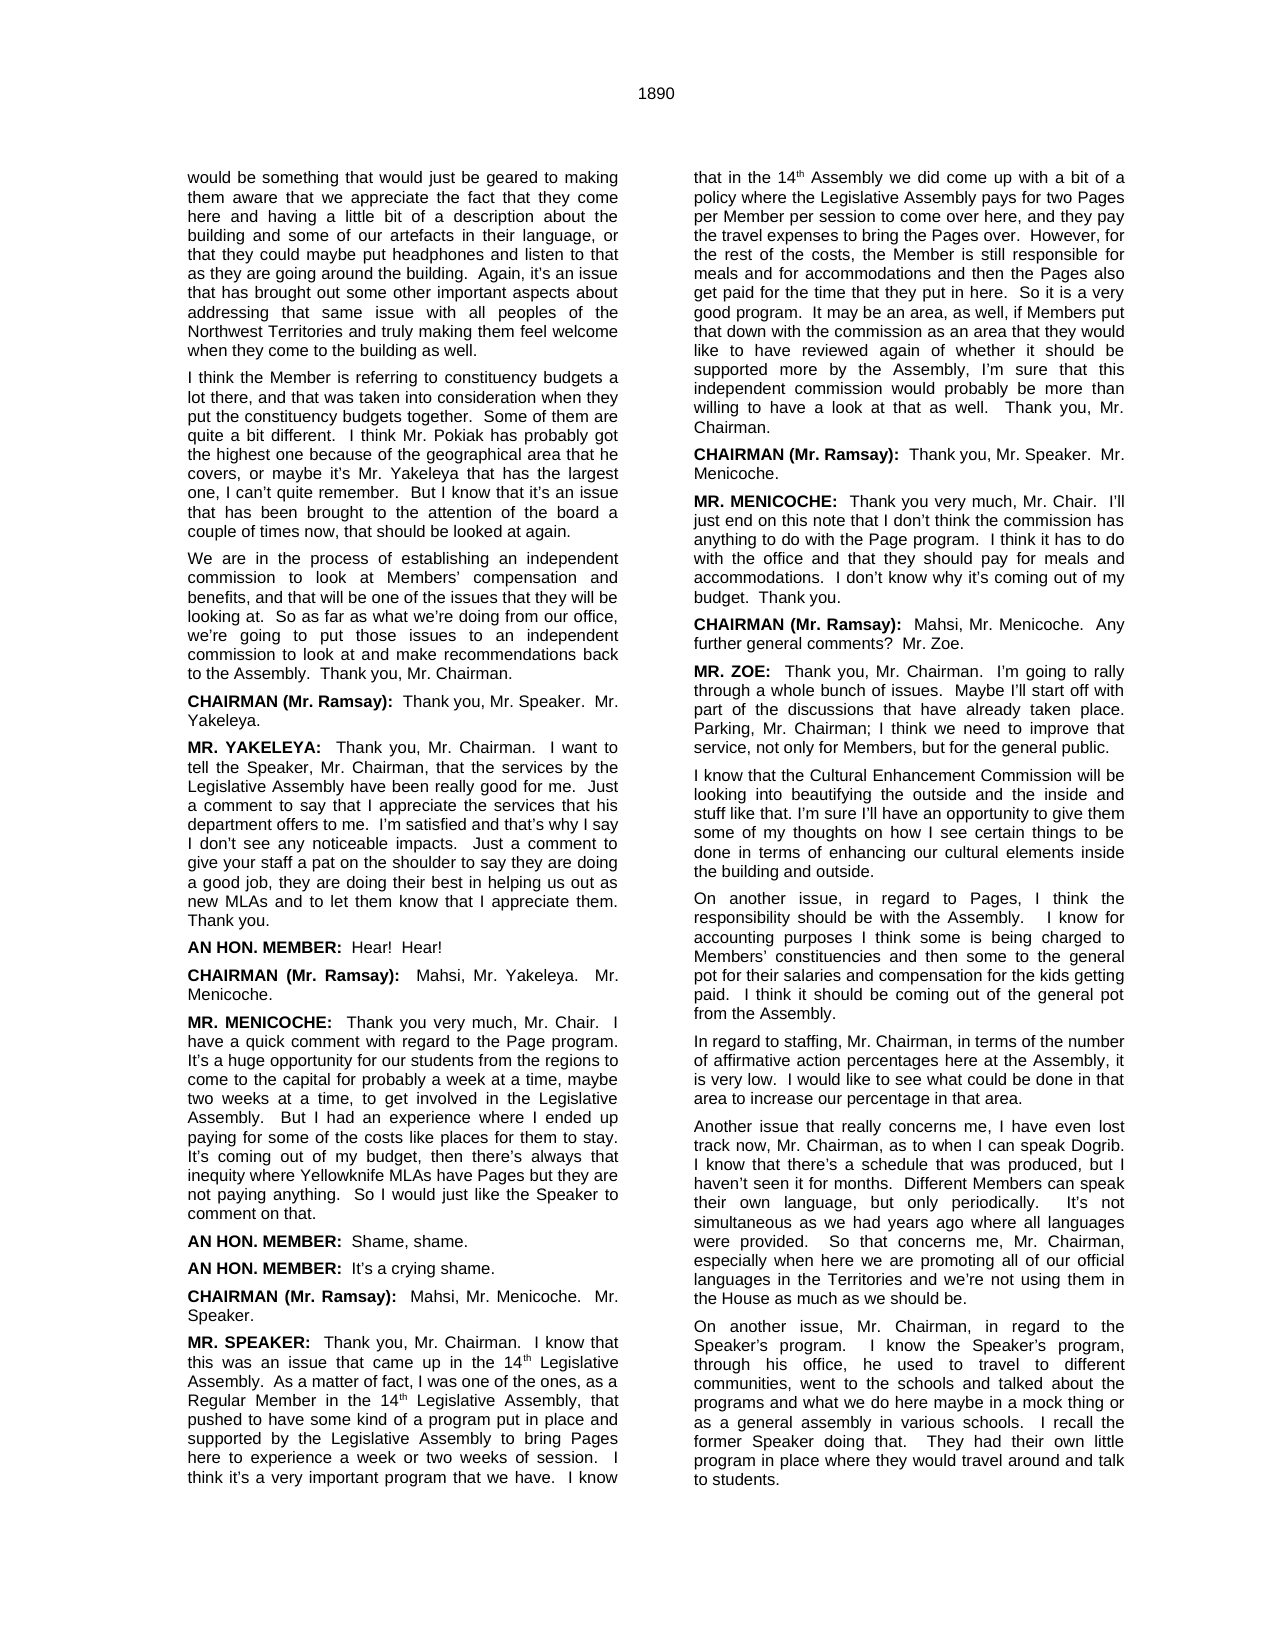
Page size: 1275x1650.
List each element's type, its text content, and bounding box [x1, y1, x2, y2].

text CHAIRMAN (Mr. Ramsay): Thank you, Mr. Speaker. Mr. Menicoche. [694, 445, 1125, 483]
text MR. MENICOCHE: Thank you very much, Mr. Chair. I’ll just end on this note that I don’t think the commission has anything to do with the Page program. I think it has to do with the office and that they should pay for meals and accommodations. I don’t know why it’s coming out of my budget. Thank you. [694, 492, 1125, 607]
text We are in the process of establishing an independent commission to look at Members’ compensation and benefits, and that will be one of the issues that they will be looking at. So as far as what we’re doing from our office, we’re going to put those issues to an independent commission to look at and make recommendations back to the Assembly. Thank you, Mr. Chairman. [187, 549, 619, 683]
text I know that the Cultural Enhancement Commission will be looking into beautifying the outside and the inside and stuff like that. I’m sure I’ll have an opportunity to give them some of my thoughts on how I see certain things to be done in terms of enhancing our cultural elements inside the building and outside. [694, 766, 1125, 881]
text I think the Member is referring to constituency budgets a lot there, and that was taken into consideration when they put the constituency budgets together. Some of them are quite a bit different. I think Mr. Pokiak has probably got the highest one because of the geographical area that he covers, or maybe it’s Mr. Yakeleya that has the largest one, I can’t quite remember. But I know that it’s an issue that has been brought to the attention of the board a couple of times now, that should be looked at again. [187, 368, 619, 541]
text MR. ZOE: Thank you, Mr. Chairman. I’m going to rally through a whole bunch of issues. Maybe I’ll start off with part of the discussions that have already taken place. Parking, Mr. Chairman; I think we need to improve that service, not only for Members, but for the general public. [694, 662, 1125, 757]
text MR. YAKELEYA: Thank you, Mr. Chairman. I want to tell the Speaker, Mr. Chairman, that the services by the Legislative Assembly have been really good for me. Just a comment to say that I appreciate the services that his department offers to me. I’m satisfied and that’s why I say I don’t see any noticeable impacts. Just a comment to give your staff a pat on the shoulder to say they are doing a good job, they are doing their best in helping us out as new MLAs and to let them know that I appreciate them. Thank you. [187, 738, 619, 930]
text CHAIRMAN (Mr. Ramsay): Mahsi, Mr. Menicoche. Any further general comments? Mr. Zoe. [694, 615, 1125, 653]
text AN HON. MEMBER: Hear! Hear! [187, 938, 619, 957]
text CHAIRMAN (Mr. Ramsay): Mahsi, Mr. Menicoche. Mr. Speaker. [187, 1287, 619, 1325]
text CHAIRMAN (Mr. Ramsay): Thank you, Mr. Speaker. Mr. Yakeleya. [187, 692, 619, 730]
text MR. MENICOCHE: Thank you very much, Mr. Chair. I have a quick comment with regard to the Page program. It’s a huge opportunity for our students from the regions to come to the capital for probably a week at a time, maybe two weeks at a time, to get involved in the Legislative Assembly. But I had an experience where I ended up paying for some of the costs like places for them to stay. It’s coming out of my budget, then there’s always that inequity where Yellowknife MLAs have Pages but they are not paying anything. So I would just like the Speaker to comment on that. [187, 1012, 619, 1223]
text On another issue, Mr. Chairman, in regard to the Speaker’s program. I know the Speaker’s program, through his office, he used to travel to different communities, went to the schools and talked about the programs and what we do here maybe in a mock thing or as a general assembly in various schools. I recall the former Speaker doing that. They had their own little program in place where they would travel around and talk to students. [694, 1317, 1125, 1489]
text AN HON. MEMBER: It’s a crying shame. [187, 1259, 619, 1278]
text On another issue, in regard to Pages, I think the responsibility should be with the Assembly. I know for accounting purposes I think some is being charged to Members’ constituencies and then some to the general pot for their salaries and compensation for the kids getting paid. I think it should be coming out of the general pot from the Assembly. [694, 889, 1125, 1023]
text AN HON. MEMBER: Shame, shame. [187, 1232, 619, 1251]
text MR. SPEAKER: Thank you, Mr. Chairman. I know that this was an issue that came up in the 14th Legislative Assembly. As a matter of fact, I was one of the ones, as a Regular Member in the 14th Legislative Assembly, that pushed to have some kind of a program put in place and supported by the Legislative Assembly to bring Pages here to experience a week or two weeks of session. I think it’s a very important program that we have. I know that in the 14th Assembly we did come up with a bit of a policy where the Legislative Assembly pays for two Pages per Member per session to come over here, and they pay the travel expenses to bring the Pages over. However, for the rest of the costs, the Member is still responsible for meals and for accommodations and then the Pages also get paid for the time that they put in here. So it is a very good program. It may be an area, as well, if Members put that down with the commission as an area that they would like to have reviewed again of whether it should be supported more by the Assembly, I’m sure that this independent commission would probably be more than willing to have a look at that as well. Thank you, Mr. Chairman. [694, 168, 1125, 437]
text CHAIRMAN (Mr. Ramsay): Mahsi, Mr. Yakeleya. Mr. Menicoche. [187, 966, 619, 1004]
text Another issue that really concerns me, I have even lost track now, Mr. Chairman, as to when I can speak Dogrib. I know that there’s a schedule that was produced, but I haven’t seen it for months. Different Members can speak their own language, but only periodically. It’s not simultaneous as we had years ago where all languages were provided. So that concerns me, Mr. Chairman, especially when here we are promoting all of our official languages in the Territories and we’re not using them in the House as much as we should be. [694, 1117, 1125, 1308]
text In regard to staffing, Mr. Chairman, in terms of the number of affirmative action percentages here at the Assembly, it is very low. I would like to see what could be done in that area to increase our percentage in that area. [694, 1032, 1125, 1108]
